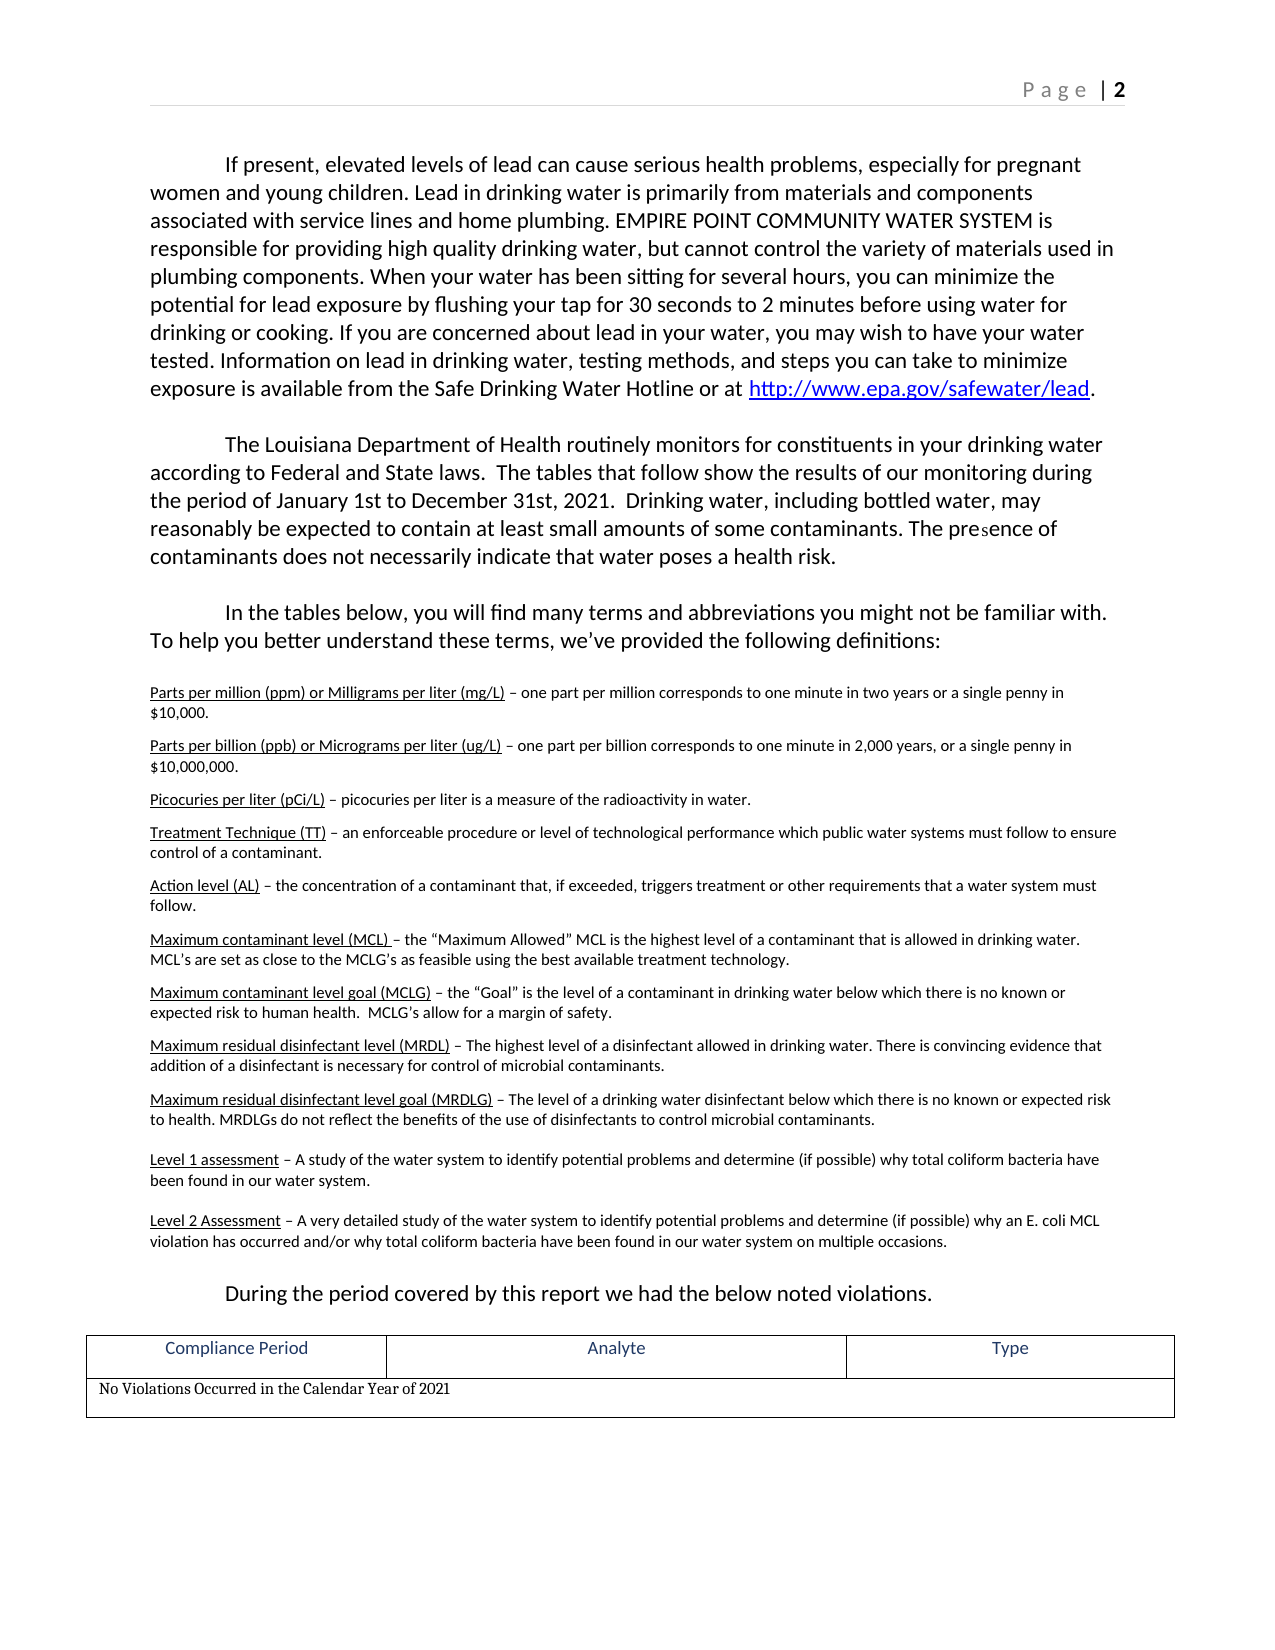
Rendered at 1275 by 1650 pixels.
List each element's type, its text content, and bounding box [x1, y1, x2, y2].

text Maximum residual disinfectant level goal (MRDLG) – The level of a drinking water disinfectant below which there is no known or expected risk to health. MRDLGs do not reflect the benefits of the use of disinfectants to control microbial contaminants. [150, 1089, 1125, 1129]
text Parts per million (ppm) or Milligrams per liter (mg/L) – one part per million corresponds to one minute in two years or a single penny in $10,000. [150, 682, 1125, 723]
table_header Compliance Period [87, 1336, 386, 1378]
text Maximum contaminant level goal (MCLG) – the “Goal” is the level of a contaminant in drinking water below which there is no known or expected risk to human health. MCLG’s allow for a margin of safety. [150, 982, 1125, 1023]
text During the period covered by this report we had the below noted violations. [150, 1279, 1125, 1307]
text Parts per billion (ppb) or Micrograms per liter (ug/L) – one part per billion corresponds to one minute in 2,000 years, or a single penny in $10,000,000. [150, 736, 1125, 776]
text Level 1 assessment – A study of the water system to identify potential problems and determine (if possible) why total coliform bacteria have been found in our water system. [150, 1150, 1125, 1190]
text Maximum contaminant level (MCL) – the “Maximum Allowed” MCL is the highest level of a contaminant that is allowed in drinking water. MCL’s are set as close to the MCLG’s as feasible using the best available treatment technology. [150, 929, 1125, 969]
text Maximum residual disinfectant level (MRDL) – The highest level of a disinfectant allowed in drinking water. There is convincing evidence that addition of a disinfectant is necessary for control of microbial contaminants. [150, 1035, 1125, 1076]
text In the tables below, you will find many terms and abbreviations you might not be familiar with. To help you better understand these terms, we’ve provided the following definitions: [150, 598, 1125, 654]
table_header Type [847, 1336, 1174, 1378]
text Level 2 Assessment – A very detailed study of the water system to identify potential problems and determine (if possible) why an E. coli MCL violation has occurred and/or why total coliform bacteria have been found in our water system on multiple occasions. [150, 1211, 1125, 1251]
text Action level (AL) – the concentration of a contaminant that, if exceeded, triggers treatment or other requirements that a water system must follow. [150, 875, 1125, 916]
table_header Analyte [387, 1336, 846, 1378]
text If present, elevated levels of lead can cause serious health problems, especially for pregnant women and young children. Lead in drinking water is primarily from materials and components associated with service lines and home plumbing. EMPIRE POINT COMMUNITY WATER SYSTEM is responsible for providing high quality drinking water, but cannot control the variety of materials used in plumbing components. When your water has been sitting for several hours, you can minimize the potential for lead exposure by flushing your tap for 30 seconds to 2 minutes before using water for drinking or cooking. If you are concerned about lead in your water, you may wish to have your water tested. Information on lead in drinking water, testing methods, and steps you can take to minimize exposure is available from the Safe Drinking Water Hotline or at http://www.epa.gov/safewater/lead. [150, 150, 1125, 402]
text The Louisiana Department of Health routinely monitors for constituents in your drinking water according to Federal and State laws. The tables that follow show the results of our monitoring during the period of January 1st to December 31st, 2021. Drinking water, including bottled water, may reasonably be expected to contain at least small amounts of some contaminants. The presence of contaminants does not necessarily indicate that water poses a health risk. [150, 430, 1125, 570]
text Picocuries per liter (pCi/L) – picocuries per liter is a measure of the radioactivity in water. [150, 789, 1125, 809]
table_cell No Violations Occurred in the Calendar Year of 2021 [87, 1379, 1174, 1417]
text Treatment Technique (TT) – an enforceable procedure or level of technological performance which public water systems must follow to ensure control of a contaminant. [150, 822, 1125, 863]
